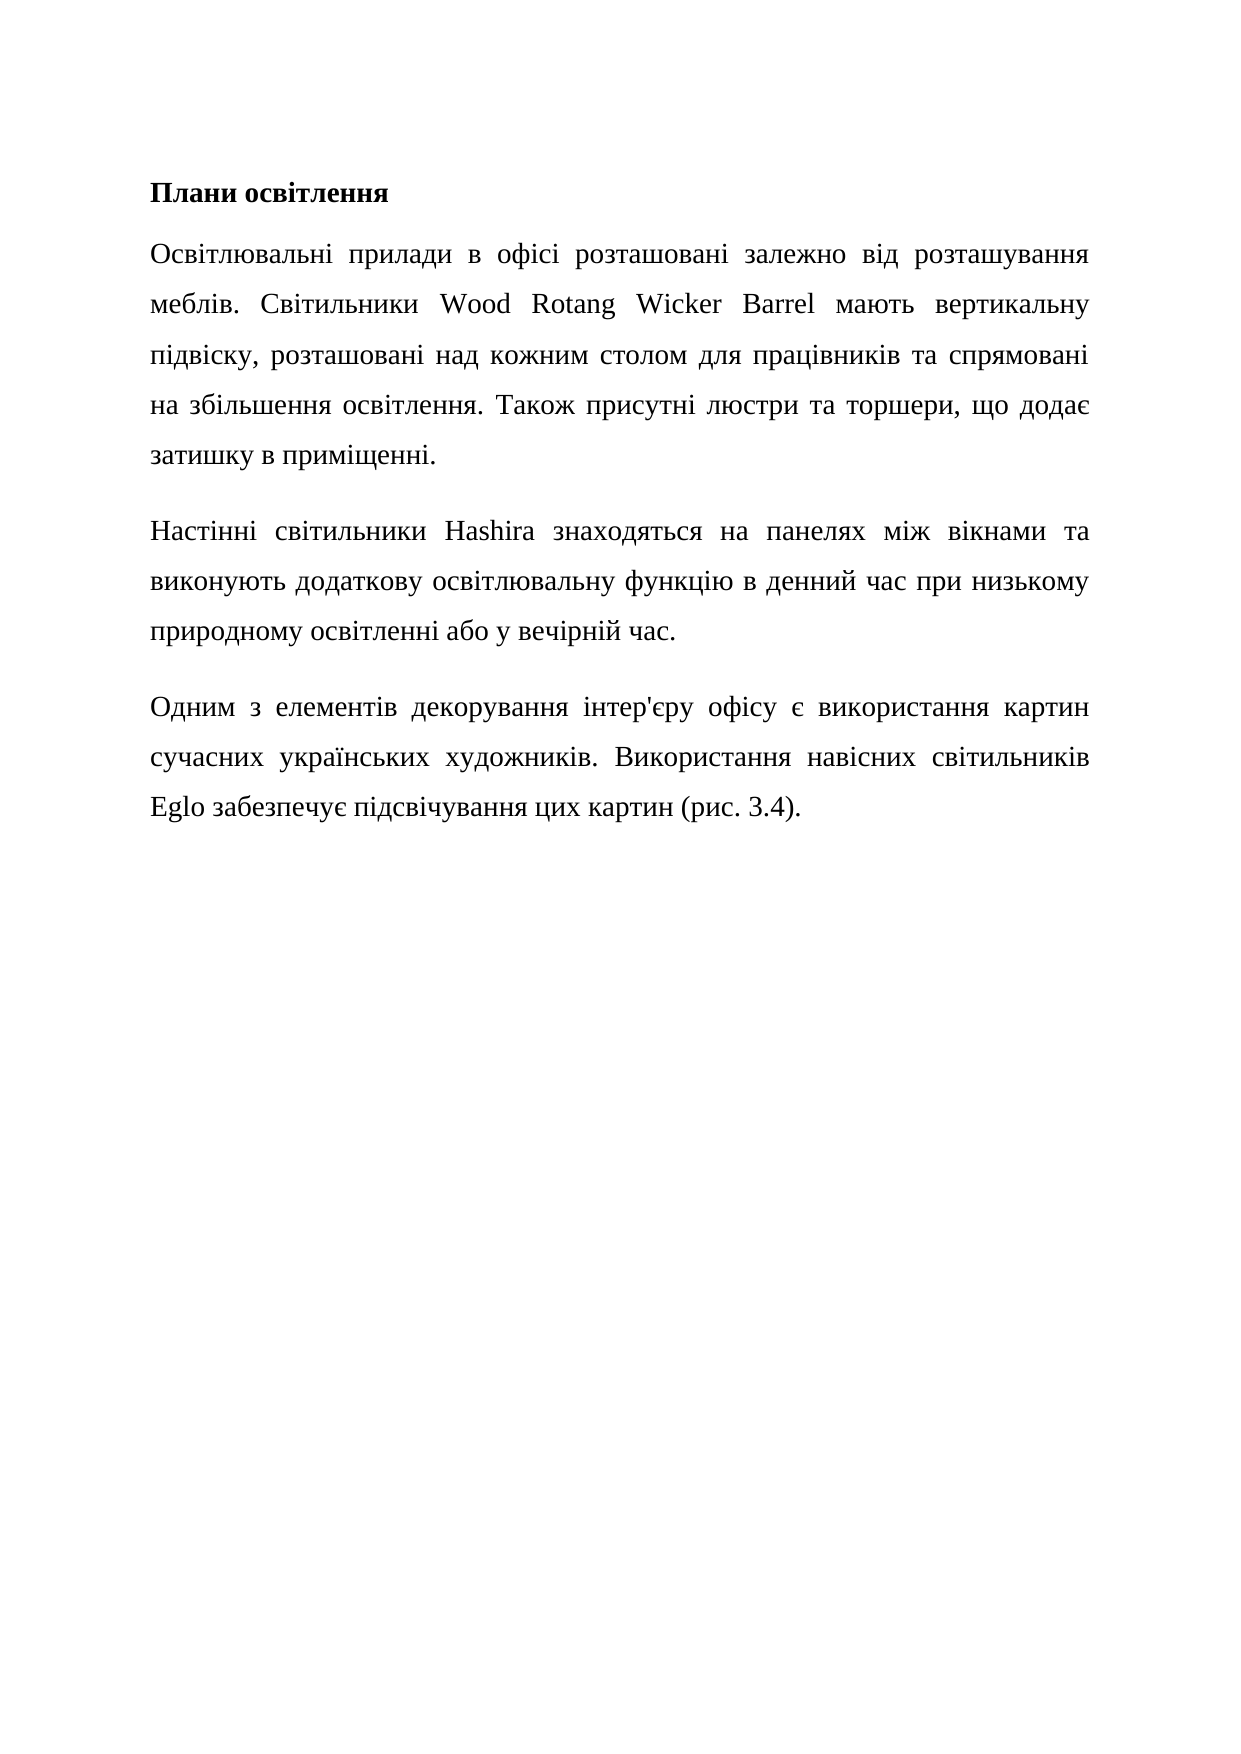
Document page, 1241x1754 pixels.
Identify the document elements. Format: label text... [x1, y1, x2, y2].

text Плани освітлення [150, 175, 1090, 208]
text Настінні світильники Hashira знаходяться на панелях між вікнами та виконують додаткову освітлювальну функцію в денний час при низькому природному освітленні або у вечірній час. [150, 513, 1090, 647]
text Одним з елементів декорування інтер'єру офісу є використання картин сучасних українських художників. Використання навісних світильників Eglo забезпечує підсвічування цих картин (рис. 3.4). [150, 689, 1090, 823]
text Освітлювальні прилади в офісі розташовані залежно від розташування меблів. Світильники Wood Rotang Wicker Barrel мають вертикальну підвіску, розташовані над кожним столом для працівників та спрямовані на збільшення освітлення. Також присутні люстри та торшери, що додає затишку в приміщенні. [150, 236, 1090, 471]
